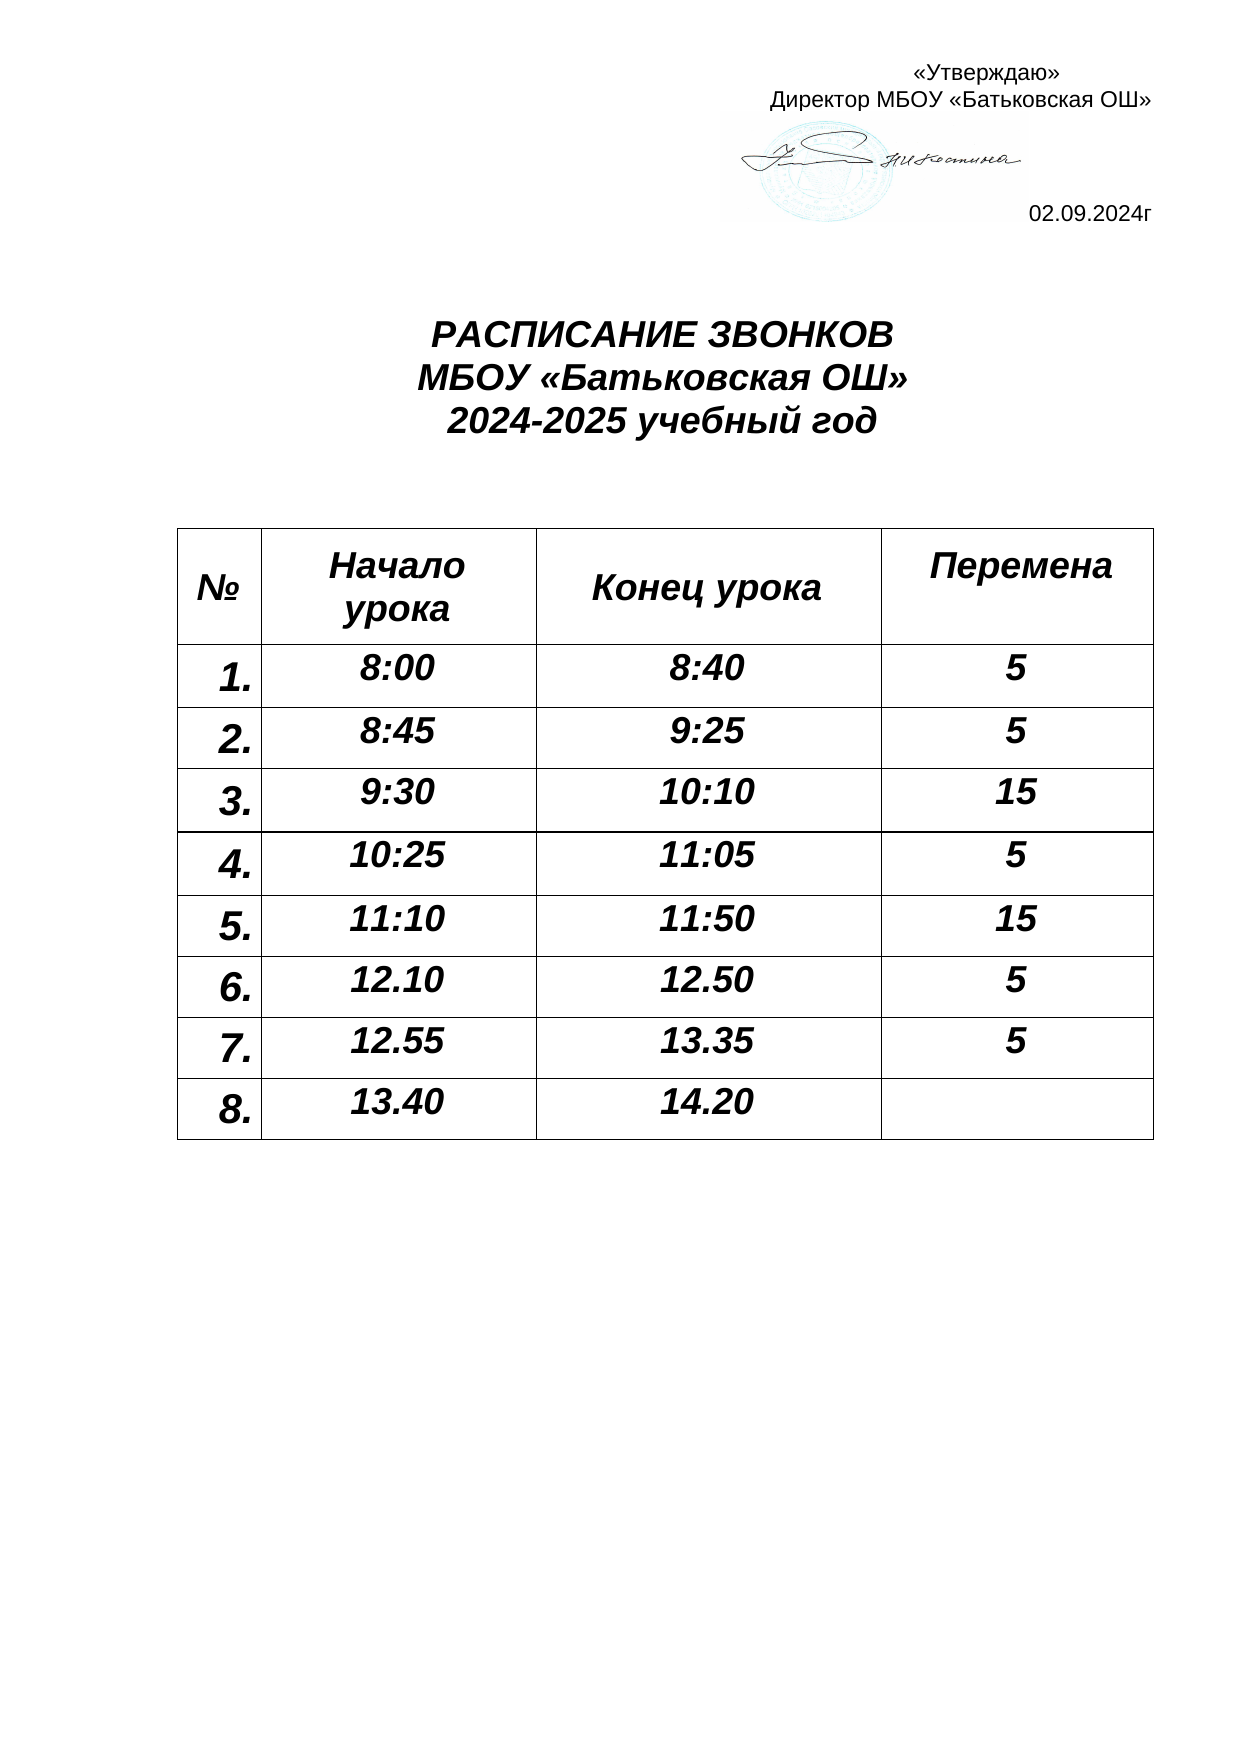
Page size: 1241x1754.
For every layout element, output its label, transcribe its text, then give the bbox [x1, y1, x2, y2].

table_header № [178, 529, 261, 644]
text 2024-2025 учебный год [177, 399, 1152, 442]
table_cell 12.10 [262, 957, 536, 1017]
table_cell 13.35 [537, 1018, 881, 1078]
table_header Начало урока [262, 529, 536, 644]
text «Утверждаю» [177, 59, 1152, 86]
table_header Конец урока [537, 529, 881, 644]
table_cell 5 [882, 645, 1153, 707]
text МБОУ «Батьковская ОШ» [177, 356, 1152, 399]
table_cell 12.50 [537, 957, 881, 1017]
table_cell 10:25 [262, 833, 536, 895]
table_cell [178, 957, 261, 1017]
table_cell 15 [882, 769, 1153, 831]
table_cell 12.55 [262, 1018, 536, 1078]
table_cell 5 [882, 957, 1153, 1017]
table_cell 15 [882, 896, 1153, 956]
table_cell 8:40 [537, 645, 881, 707]
table_cell [178, 769, 261, 831]
table_cell 11:05 [537, 833, 881, 895]
table_cell 8:00 [262, 645, 536, 707]
table_cell 8:45 [262, 708, 536, 768]
table_cell [178, 708, 261, 768]
text РАСПИСАНИЕ ЗВОНКОВ [177, 312, 1152, 356]
table_cell [178, 1079, 261, 1139]
table_cell [178, 896, 261, 956]
table_cell [178, 645, 261, 707]
table_cell 5 [882, 833, 1153, 895]
table_cell 9:30 [262, 769, 536, 831]
table_cell 11:50 [537, 896, 881, 956]
table_cell 14.20 [537, 1079, 881, 1139]
table_cell [178, 833, 261, 895]
table_cell 13.40 [262, 1079, 536, 1139]
table_cell 5 [882, 708, 1153, 768]
table_cell [178, 1018, 261, 1078]
table_cell 9:25 [537, 708, 881, 768]
table_cell [882, 1079, 1153, 1139]
table_cell 10:10 [537, 769, 881, 831]
table_header Перемена [882, 529, 1153, 644]
table_cell 11:10 [262, 896, 536, 956]
table_cell 5 [882, 1018, 1153, 1078]
text 02.09.2024г [177, 112, 1152, 226]
text Директор МБОУ «Батьковская ОШ» [177, 86, 1152, 112]
